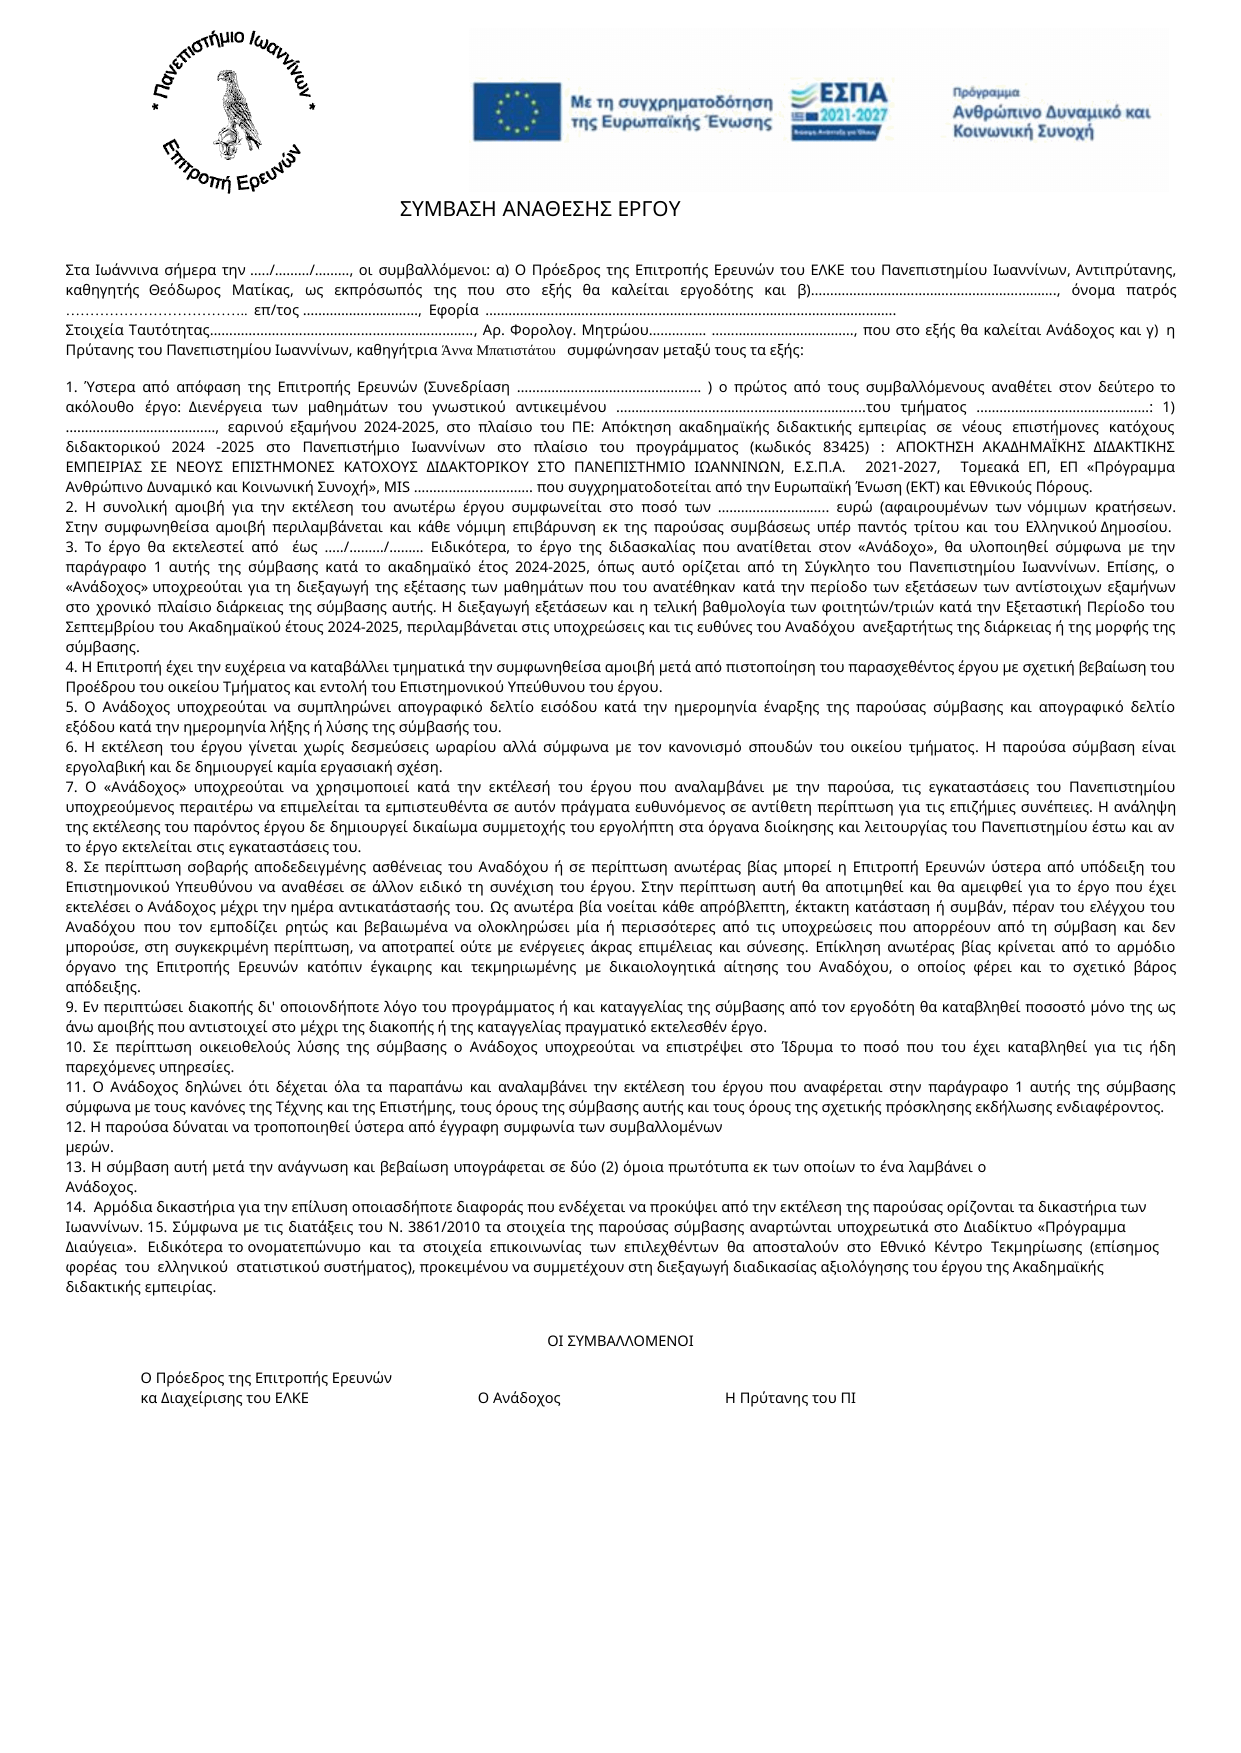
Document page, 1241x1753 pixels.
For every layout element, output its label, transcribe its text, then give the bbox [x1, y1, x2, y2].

text 8. Σε περίπτωση σοβαρής αποδεδειγμένης ασθένειας του Αναδόχου ή σε περίπτωση ανωτέρας βίας μπορεί η Επιτροπή Ερευνών ύστερα από υπόδειξη του Επιστημονικού Υπευθύνου να αναθέσει σε άλλον ειδικό τη συνέχιση του έργου. Στην περίπτωση αυτή θα αποτιμηθεί και θα αμειφθεί για το έργο που έχει εκτελέσει ο Ανάδοχος μέχρι την ημέρα αντικατάστασής του. Ως ανωτέρα βία νοείται κάθε απρόβλεπτη, έκτακτη κατάσταση ή συμβάν, πέραν του ελέγχου του Αναδόχου που τον εμποδίζει ρητώς και βεβαιωμένα να ολοκληρώσει μία ή περισσότερες από τις υποχρεώσεις που απορρέουν από τη σύμβαση και δεν μπορούσε, στη συγκεκριμένη περίπτωση, να αποτραπεί ούτε με ενέργειες άκρας επιμέλειας και σύνεσης. Επίκληση ανωτέρας βίας κρίνεται από το αρμόδιο όργανο της Επιτροπής Ερευνών κατόπιν έγκαιρης και τεκμηριωμένης με δικαιολογητικά αίτησης του Αναδόχου, ο οποίος φέρει και το σχετικό βάρος απόδειξης. [65, 857, 1176, 997]
picture [469, 28, 1169, 192]
text κα Διαχείρισης του ΕΛΚΕ Ο Ανάδοχος Η Πρύτανης του ΠΙ [140, 1387, 872, 1407]
text Ο Πρόεδρος της Επιτροπής Ερευνών [140, 1367, 872, 1387]
text 2. Η συνολική αμοιβή για την εκτέλεση του ανωτέρω έργου συμφωνείται στο ποσό των ……………………….. ευρώ (αφαιρουμένων των νόμιμων κρατήσεων. Στην συμφωνηθείσα αμοιβή περιλαμβάνεται και κάθε νόμιμη επιβάρυνση εκ της παρούσας συμβάσεως υπέρ παντός τρίτου και του Ελληνικού Δημοσίου. [65, 497, 1176, 537]
text 3. Το έργο θα εκτελεστεί από έως …../………/……… Ειδικότερα, το έργο της διδασκαλίας που ανατίθεται στον «Ανάδοχο», θα υλοποιηθεί σύμφωνα με την παράγραφο 1 αυτής της σύμβασης κατά το ακαδημαϊκό έτος 2024-2025, όπως αυτό ορίζεται από τη Σύγκλητο του Πανεπιστημίου Ιωαννίνων. Επίσης, ο «Ανάδοχος» υποχρεούται για τη διεξαγωγή της εξέτασης των μαθημάτων που του ανατέθηκαν κατά την περίοδο των εξετάσεων των αντίστοιχων εξαμήνων στο χρονικό πλαίσιο διάρκειας της σύμβασης αυτής. Η διεξαγωγή εξετάσεων και η τελική βαθμολογία των φοιτητών/τριών κατά την Εξεταστική Περίοδο του Σεπτεμβρίου του Ακαδημαϊκού έτους 2024-2025, περιλαμβάνεται στις υποχρεώσεις και τις ευθύνες του Αναδόχου ανεξαρτήτως της διάρκειας ή της μορφής της σύμβασης. [65, 537, 1176, 657]
text 11. Ο Ανάδοχος δηλώνει ότι δέχεται όλα τα παραπάνω και αναλαμβάνει την εκτέλεση του έργου που αναφέρεται στην παράγραφο 1 αυτής της σύμβασης σύμφωνα με τους κανόνες της Τέχνης και της Επιστήμης, τους όρους της σύμβασης αυτής και τους όρους της σχετικής πρόσκλησης εκδήλωσης ενδιαφέροντος. [65, 1077, 1176, 1117]
text ΣΥΜΒΑΣΗ ΑΝΑΘΕΣΗΣ ΕΡΓΟΥ [400, 194, 1190, 223]
text 4. Η Επιτροπή έχει την ευχέρεια να καταβάλλει τμηματικά την συμφωνηθείσα αμοιβή μετά από πιστοποίηση του παρασχεθέντος έργου με σχετική βεβαίωση του Προέδρου του οικείου Τμήματος και εντολή του Επιστημονικού Υπεύθυνου του έργου. [65, 657, 1176, 697]
text 6. Η εκτέλεση του έργου γίνεται χωρίς δεσμεύσεις ωραρίου αλλά σύμφωνα με τον κανονισμό σπουδών του οικείου τμήματος. Η παρούσα σύμβαση είναι εργολαβική και δε δημιουργεί καμία εργασιακή σχέση. [65, 737, 1176, 777]
text 14. Αρμόδια δικαστήρια για την επίλυση οποιασδήποτε διαφοράς που ενδέχεται να προκύψει από την εκτέλεση της παρούσας ορίζονται τα δικαστήρια των Ιωαννίνων. 15. Σύμφωνα με τις διατάξεις του Ν. 3861/2010 τα στοιχεία της παρούσας σύμβασης αναρτώνται υποχρεωτικά στο Διαδίκτυο «Πρόγραμμα Διαύγεια». Ειδικότερα το ονοματεπώνυμο και τα στοιχεία επικοινωνίας των επιλεχθέντων θα αποσταλούν στο Εθνικό Κέντρο Τεκμηρίωσης (επίσημος φορέας του ελληνικού στατιστικού συστήματος), προκειμένου να συμμετέχουν στη διεξαγωγή διαδικασίας αξιολόγησης του έργου της Ακαδημαϊκής διδακτικής εμπειρίας. [65, 1197, 1176, 1297]
picture [60, 29, 405, 194]
text 13. Η σύμβαση αυτή μετά την ανάγνωση και βεβαίωση υπογράφεται σε δύο (2) όμοια πρωτότυπα εκ των οποίων το ένα λαμβάνει ο Ανάδοχος. [65, 1157, 987, 1197]
text 5. Ο Ανάδοχος υποχρεούται να συμπληρώνει απογραφικό δελτίο εισόδου κατά την ημερομηνία έναρξης της παρούσας σύμβασης και απογραφικό δελτίο εξόδου κατά την ημερομηνία λήξης ή λύσης της σύμβασής του. [65, 697, 1176, 737]
text 10. Σε περίπτωση οικειοθελούς λύσης της σύμβασης ο Ανάδοχος υποχρεούται να επιστρέψει στο Ίδρυμα το ποσό που του έχει καταβληθεί για τις ήδη παρεχόμενες υπηρεσίες. [65, 1037, 1176, 1077]
text ΟΙ ΣΥΜΒΑΛΛΟΜΕΝΟΙ [50, 1331, 1190, 1350]
text 9. Εν περιπτώσει διακοπής δι' οποιονδήποτε λόγο του προγράμματος ή και καταγγελίας της σύμβασης από τον εργοδότη θα καταβληθεί ποσοστό μόνο της ως άνω αμοιβής που αντιστοιχεί στο μέχρι της διακοπής ή της καταγγελίας πραγματικό εκτελεσθέν έργο. [65, 997, 1176, 1037]
text 1. Ύστερα από απόφαση της Επιτροπής Ερευνών (Συνεδρίαση ………………………………………… ) ο πρώτος από τους συμβαλλόμενους αναθέτει στον δεύτερο το ακόλουθο έργο: Διενέργεια των μαθημάτων του γνωστικού αντικειμένου ………………………………………………………..του τμήματος ………………………………………: 1) …………………………………, εαρινού εξαμήνου 2024-2025, στο πλαίσιο του ΠΕ: Απόκτηση ακαδημαϊκής διδακτικής εμπειρίας σε νέους επιστήμονες κατόχους διδακτορικού 2024 -2025 στο Πανεπιστήμιο Ιωαννίνων στο πλαίσιο του προγράμματος (κωδικός 83425) : ΑΠΟΚΤΗΣΗ ΑΚΑΔΗΜΑΪΚΗΣ ΔΙΔΑΚΤΙΚΗΣ ΕΜΠΕΙΡΙΑΣ ΣΕ ΝΕΟΥΣ ΕΠΙΣΤΗΜΟΝΕΣ ΚΑΤΟΧΟΥΣ ΔΙΔΑΚΤΟΡΙΚΟΥ ΣΤΟ ΠΑΝΕΠΙΣΤΗΜΙΟ ΙΩΑΝΝΙΝΩΝ, Ε.Σ.Π.Α. 2021-2027, Τομεακά ΕΠ, ΕΠ «Πρόγραμμα Ανθρώπινο Δυναμικό και Κοινωνική Συνοχή», MIS …………………………. που συγχρηματοδοτείται από την Ευρωπαϊκή Ένωση (ΕΚΤ) και Εθνικούς Πόρους. [65, 377, 1176, 497]
text 7. Ο «Ανάδοχος» υποχρεούται να χρησιμοποιεί κατά την εκτέλεσή του έργου που αναλαμβάνει με την παρούσα, τις εγκαταστάσεις του Πανεπιστημίου υποχρεούμενος περαιτέρω να επιμελείται τα εμπιστευθέντα σε αυτόν πράγματα ευθυνόμενος σε αντίθετη περίπτωση για τις επιζήμιες συνέπειες. Η ανάληψη της εκτέλεσης του παρόντος έργου δε δημιουργεί δικαίωμα συμμετοχής του εργολήπτη στα όργανα διοίκησης και λειτουργίας του Πανεπιστημίου έστω και αν το έργο εκτελείται στις εγκαταστάσεις του. [65, 777, 1176, 857]
text Στοιχεία Ταυτότητας………………………………………………………….., Αρ. Φορολογ. Μητρώου…………… ………………………………., που στο εξής θα καλείται Ανάδοχος και γ) η Πρύτανης του Πανεπιστημίου Ιωαννίνων, καθηγήτρια Άννα Μπατιστάτου συμφώνησαν μεταξύ τους τα εξής: [65, 320, 1176, 360]
text Στα Ιωάννινα σήμερα την …../………/………, οι συμβαλλόμενοι: α) Ο Πρόεδρος της Επιτροπής Ερευνών του ΕΛΚΕ του Πανεπιστημίου Ιωαννίνων, Αντιπρύτανης, καθηγητής Θεόδωρος Ματίκας, ως εκπρόσωπός της που στο εξής θα καλείται εργοδότης και β)………………………………………………………., όνομα πατρός ……………………………….. επ/τος …………………………, Εφορία …………………………………………………………………………………………….. [65, 260, 1176, 320]
text 12. Η παρούσα δύναται να τροποποιηθεί ύστερα από έγγραφη συμφωνία των συμβαλλομένων μερών. [65, 1117, 723, 1157]
